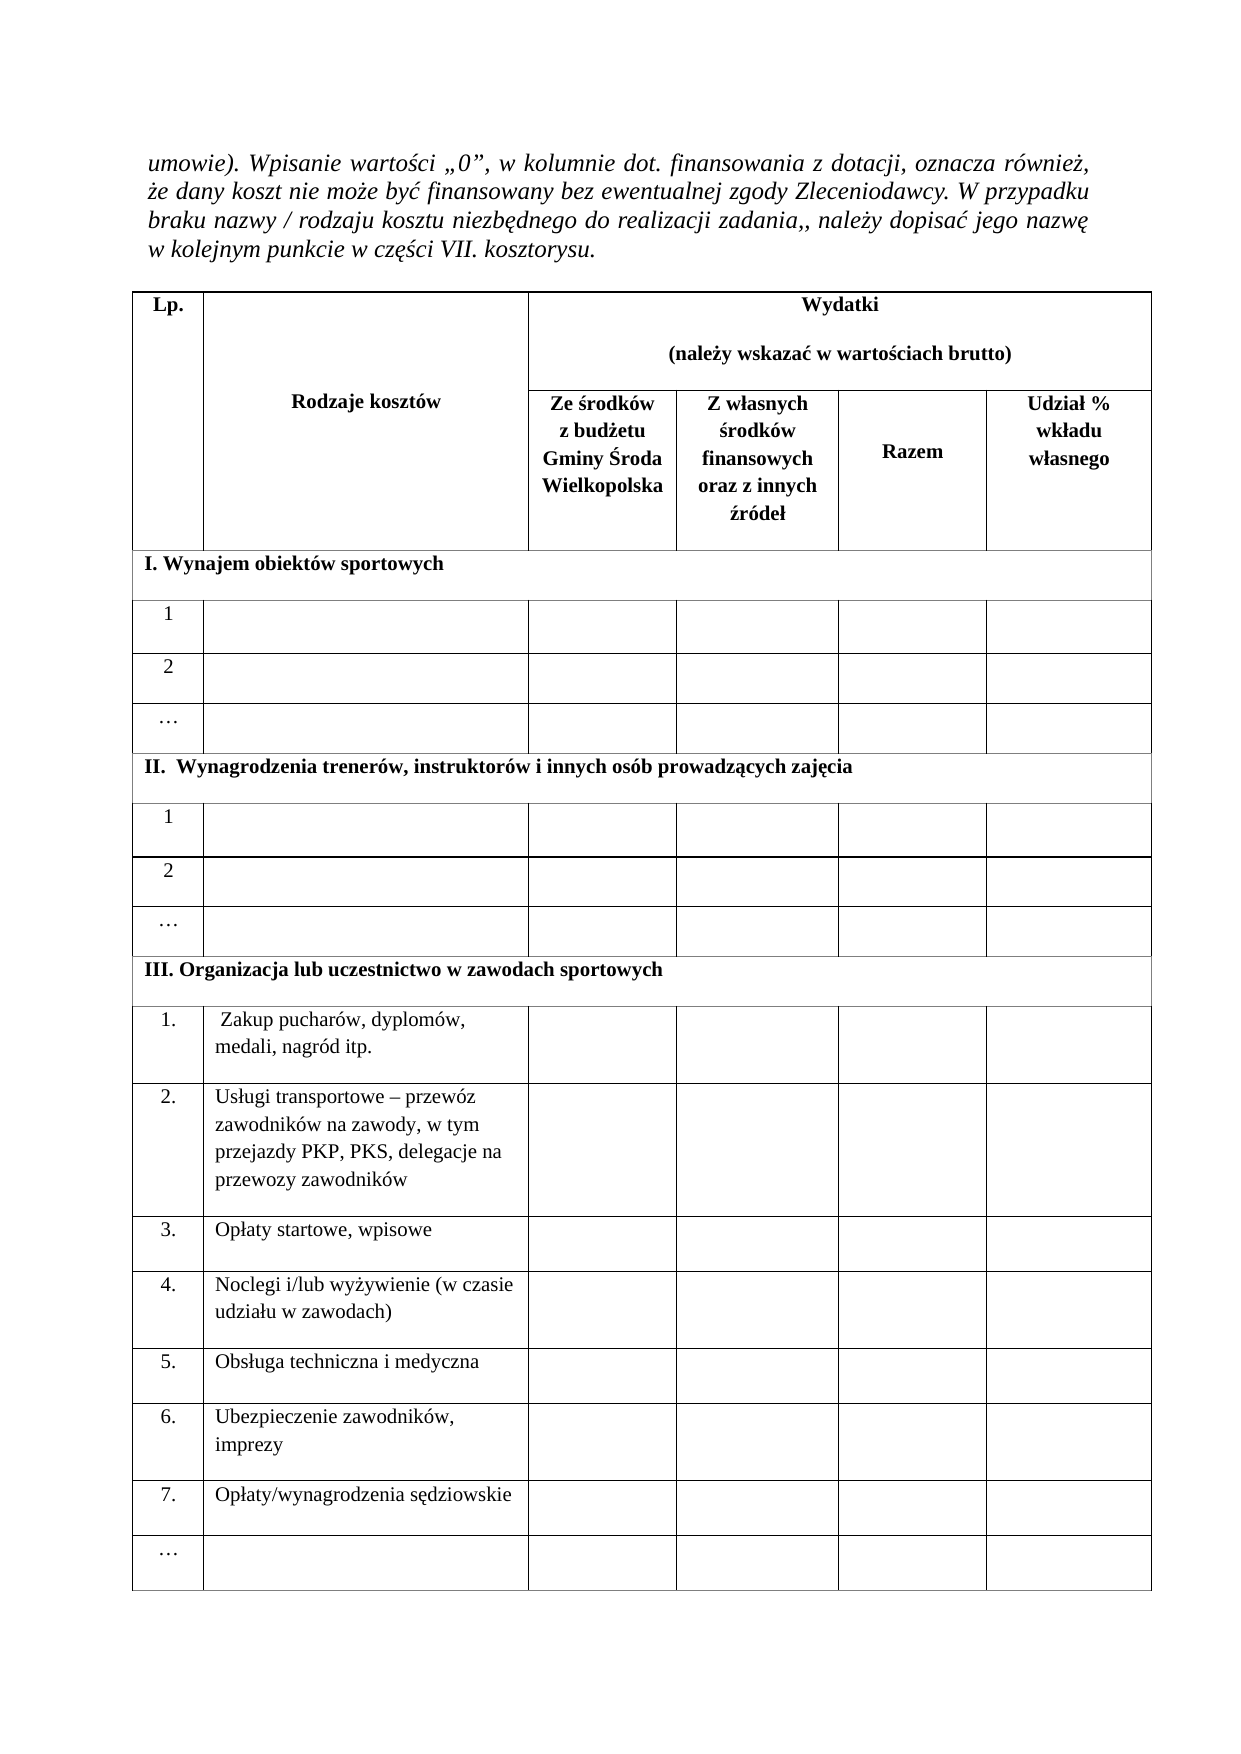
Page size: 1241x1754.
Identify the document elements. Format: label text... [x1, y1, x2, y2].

table_cell [839, 704, 986, 753]
table_cell [839, 858, 986, 906]
table_cell [204, 654, 528, 703]
table_cell Ubezpieczenie zawodników, imprezy [204, 1404, 528, 1480]
table_cell [987, 1404, 1151, 1480]
table_cell [839, 654, 986, 703]
table_cell Z własnych środków finansowych oraz z innych źródeł [677, 391, 838, 550]
table_cell … [133, 704, 203, 753]
table_cell [529, 704, 676, 753]
table_cell [839, 1349, 986, 1403]
table_cell [529, 907, 676, 956]
table_cell [839, 601, 986, 653]
table_cell [529, 1349, 676, 1403]
table_cell [987, 704, 1151, 753]
table_cell [839, 907, 986, 956]
table_cell [987, 1007, 1151, 1083]
table_cell [677, 858, 838, 906]
table_cell [839, 1272, 986, 1348]
table_cell [677, 804, 838, 856]
table_cell [677, 1404, 838, 1480]
table_cell [677, 704, 838, 753]
table_cell [529, 1217, 676, 1271]
table_cell Razem [839, 391, 986, 550]
table_cell [987, 858, 1151, 906]
table_cell 1 [133, 804, 203, 856]
table_cell [839, 1404, 986, 1480]
table_cell [987, 1272, 1151, 1348]
table_cell Usługi transportowe – przewóz zawodników na zawody, w tym przejazdy PKP, PKS, delegacje na przewozy zawodników [204, 1084, 528, 1216]
table_cell [529, 1084, 676, 1216]
table_cell [677, 1349, 838, 1403]
table_cell [987, 1349, 1151, 1403]
table_cell Opłaty startowe, wpisowe [204, 1217, 528, 1271]
table_cell Zakup pucharów, dyplomów, medali, nagród itp. [204, 1007, 528, 1083]
table_cell [677, 1272, 838, 1348]
table_cell 1. [133, 1007, 203, 1083]
table_cell [204, 1536, 528, 1590]
table_cell I. Wynajem obiektów sportowych [133, 551, 1151, 599]
table_cell … [133, 907, 203, 956]
table_cell [839, 1481, 986, 1535]
table_header Wydatki (należy wskazać w wartościach brutto) [529, 293, 1151, 389]
table_cell Ze środków z budżetu Gminy Środa Wielkopolska [529, 391, 676, 550]
table_cell [529, 1007, 676, 1083]
table_cell [529, 858, 676, 906]
table_cell Udział % wkładu własnego [987, 391, 1151, 550]
table_cell [529, 1272, 676, 1348]
table_cell [677, 1084, 838, 1216]
table_cell [839, 1217, 986, 1271]
table_cell [529, 601, 676, 653]
table_cell [677, 1481, 838, 1535]
table_cell Noclegi i/lub wyżywienie (w czasie udziału w zawodach) [204, 1272, 528, 1348]
table_cell [839, 1536, 986, 1590]
table_cell [529, 1536, 676, 1590]
table_cell [204, 704, 528, 753]
table_cell [204, 804, 528, 856]
table_cell II. Wynagrodzenia trenerów, instruktorów i innych osób prowadzących zajęcia [133, 754, 1151, 803]
table_cell 7. [133, 1481, 203, 1535]
table_cell 1 [133, 601, 203, 653]
table_cell 2. [133, 1084, 203, 1216]
table_cell [987, 1536, 1151, 1590]
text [148, 148, 1093, 263]
table_cell [987, 601, 1151, 653]
table_cell Opłaty/wynagrodzenia sędziowskie [204, 1481, 528, 1535]
table_cell [204, 858, 528, 906]
table_cell … [133, 1536, 203, 1590]
table_cell [677, 654, 838, 703]
table_cell [529, 804, 676, 856]
table_cell 4. [133, 1272, 203, 1348]
table_cell [204, 907, 528, 956]
table_cell [987, 1481, 1151, 1535]
table_cell [677, 1217, 838, 1271]
table_cell [677, 1007, 838, 1083]
table_cell 3. [133, 1217, 203, 1271]
table_cell [677, 907, 838, 956]
table_cell 6. [133, 1404, 203, 1480]
table_cell 2 [133, 654, 203, 703]
table_cell III. Organizacja lub uczestnictwo w zawodach sportowych [133, 957, 1151, 1006]
table_cell [987, 907, 1151, 956]
table_cell [204, 601, 528, 653]
table_cell [677, 601, 838, 653]
table_header Lp. [133, 293, 203, 550]
table_cell [839, 1084, 986, 1216]
table_cell [987, 654, 1151, 703]
table_cell Obsługa techniczna i medyczna [204, 1349, 528, 1403]
table_cell [529, 1404, 676, 1480]
table_cell [987, 804, 1151, 856]
table_cell [987, 1217, 1151, 1271]
table_cell 5. [133, 1349, 203, 1403]
table_cell [839, 1007, 986, 1083]
table_cell 2 [133, 858, 203, 906]
table_header Rodzaje kosztów [204, 293, 528, 550]
table_cell [987, 1084, 1151, 1216]
table_cell [529, 1481, 676, 1535]
table_cell [529, 654, 676, 703]
table_cell [839, 804, 986, 856]
table_cell [677, 1536, 838, 1590]
